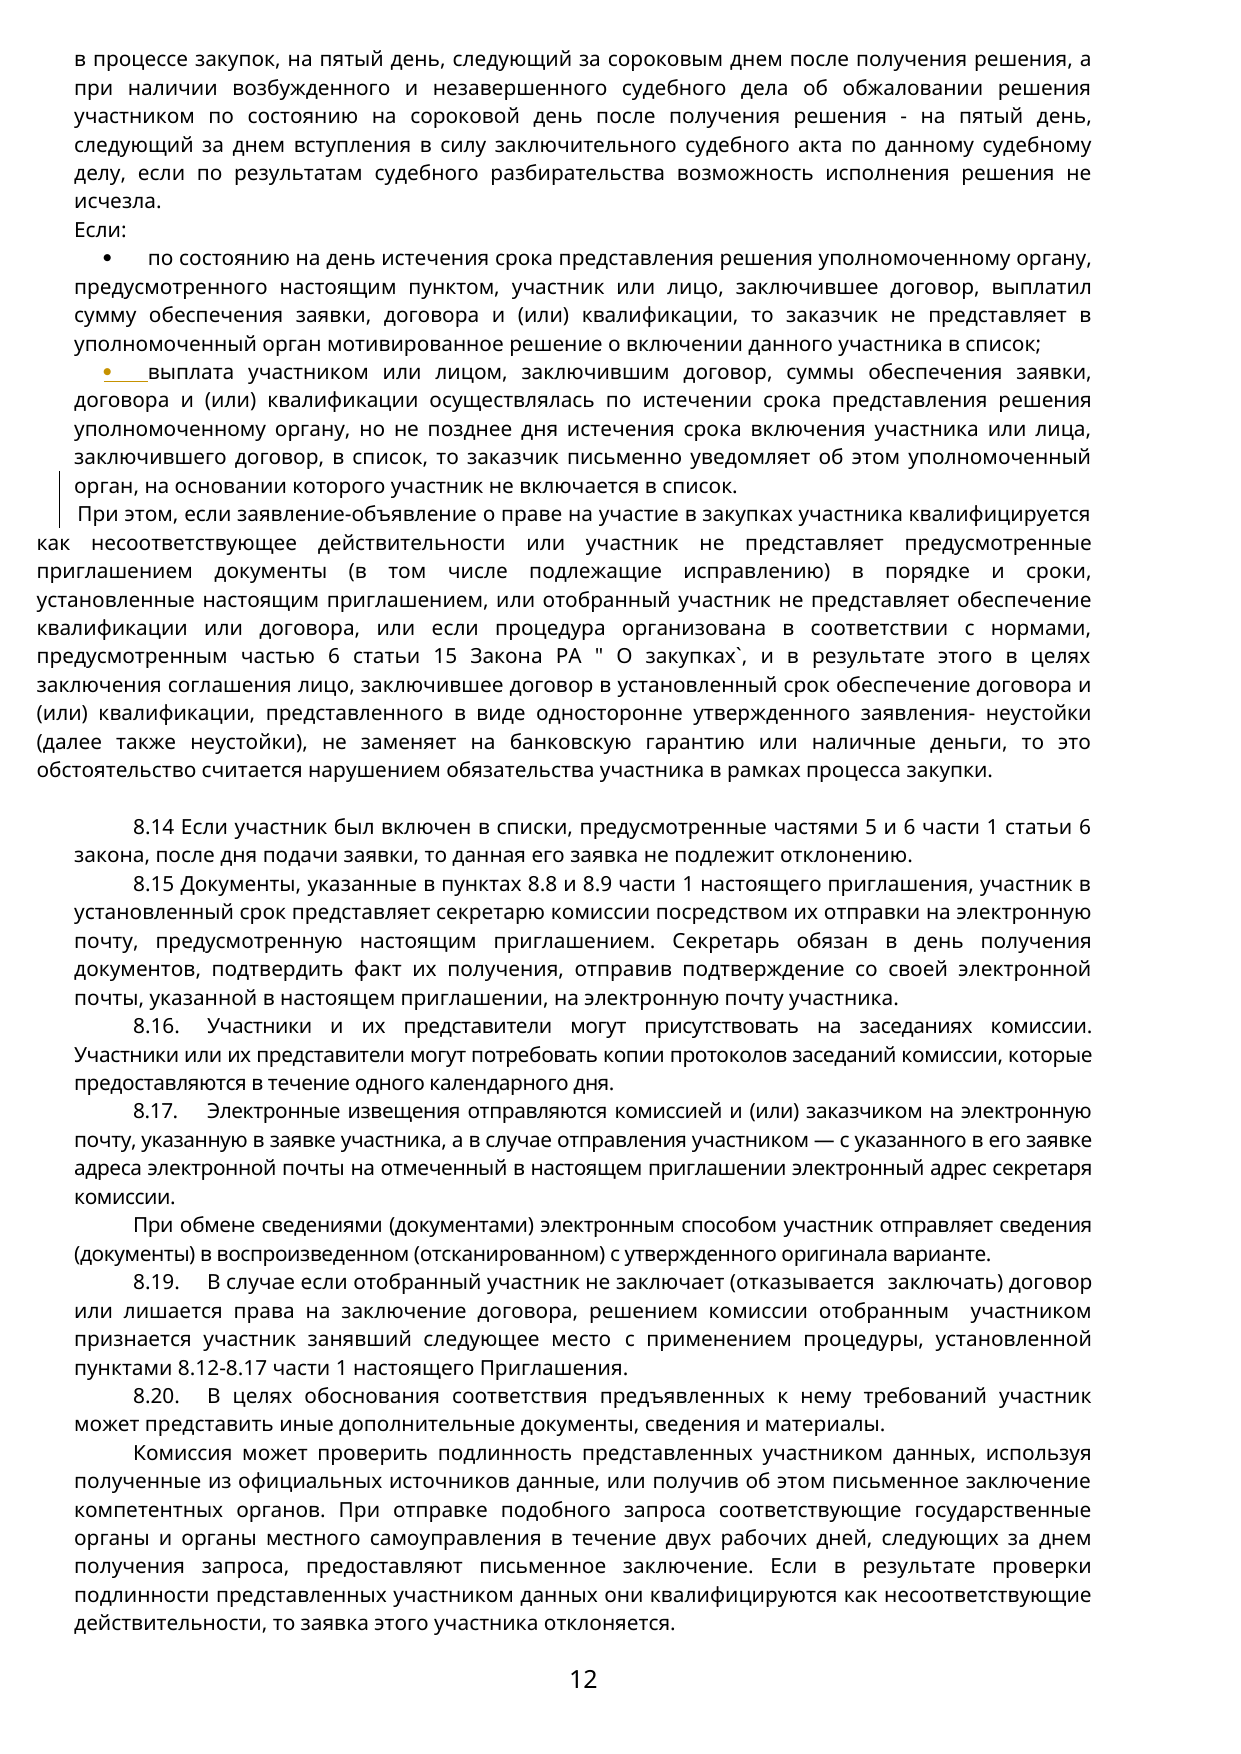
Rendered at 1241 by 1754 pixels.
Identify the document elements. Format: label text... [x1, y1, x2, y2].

text 8.20. В целях обоснования соответствия предъявленных к нему требований участник может представить иные дополнительные документы, сведения и материалы. [74, 1381, 1092, 1438]
text Если: [74, 215, 1092, 243]
list по состоянию на день истечения срока представления решения уполномоченному органу, предусмотренного настоящим пунктом, участник или лицо, заключившее договор, выплатил сумму обеспечения заявки, договора и (или) квалификации, то заказчик не представляет в уполномоченный орган мотивированное решение о включении данного участника в список; [74, 243, 1092, 357]
text При обмене сведениями (документами) электронным способом участник отправляет сведения (документы) в воспроизведенном (отсканированном) с утвержденного оригинала варианте. [74, 1210, 1092, 1267]
text 8.14 Если участник был включен в списки, предусмотренные частями 5 и 6 части 1 статьи 6 закона, после дня подачи заявки, то данная его заявка не подлежит отклонению. [74, 812, 1092, 869]
list выплата участником или лицом, заключившим договор, суммы обеспечения заявки, договора и (или) квалификации осуществлялась по истечении срока представления решения уполномоченному органу, но не позднее дня истечения срока включения участника или лица, заключившего договор, в список, то заказчик письменно уведомляет об этом уполномоченный орган, на основании которого участник не включается в список. [74, 357, 1092, 499]
text 8.19. В случае если отобранный участник не заключает (отказывается заключать) договор или лишается права на заключение договора, решением комиссии отобранным участником признается участник занявший следующее место с применением процедуры, установленной пунктами 8.12-8.17 части 1 настоящего Приглашения. [74, 1267, 1092, 1381]
text 8.17. Электронные извещения отправляются комиссией и (или) заказчиком на электронную почту, указанную в заявке участника, а в случае отправления участником — с указанного в его заявке адреса электронной почты на отмеченный в настоящем приглашении электронный адрес секретаря комиссии. [74, 1097, 1092, 1210]
text При этом, если заявление-объявление о праве на участие в закупках участника квалифицируется как несоответствующее действительности или участник не представляет предусмотренные приглашением документы (в том числе подлежащие исправлению) в порядке и сроки, установленные настоящим приглашением, или отобранный участник не представляет обеспечение квалификации или договора, или если процедура организована в соответствии с нормами, предусмотренным частью 6 статьи 15 Закона РА " О закупках`, и в результате этого в целях заключения соглашения лицо, заключившее договор в установленный срок обеспечение договора и (или) квалификации, представленного в виде односторонне утвержденного заявления- неустойки (далее также неустойки), не заменяет на банковскую гарантию или наличные деньги, то это обстоятельство считается нарушением обязательства участника в рамках процесса закупки. [36, 499, 1092, 784]
text 8.16. Участники и их представители могут присутствовать на заседаниях комиссии. Участники или их представители могут потребовать копии протоколов заседаний комиссии, которые предоставляются в течение одного календарного дня. [74, 1011, 1092, 1097]
text Комиссия может проверить подлинность представленных участником данных, используя полученные из официальных источников данные, или получив об этом письменное заключение компетентных органов. При отправке подобного запроса соответствующие государственные органы и органы местного самоуправления в течение двух рабочих дней, следующих за днем получения запроса, предоставляют письменное заключение. Если в результате проверки подлинности представленных участником данных они квалифицируются как несоответствующие действительности, то заявка этого участника отклоняется. [74, 1438, 1092, 1637]
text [74, 44, 1092, 215]
text 8.15 Документы, указанные в пунктах 8.8 и 8.9 части 1 настоящего приглашения, участник в установленный срок представляет секретарю комиссии посредством их отправки на электронную почту, предусмотренную настоящим приглашением. Секретарь обязан в день получения документов, подтвердить факт их получения, отправив подтверждение со своей электронной почты, указанной в настоящем приглашении, на электронную почту участника. [74, 869, 1092, 1011]
